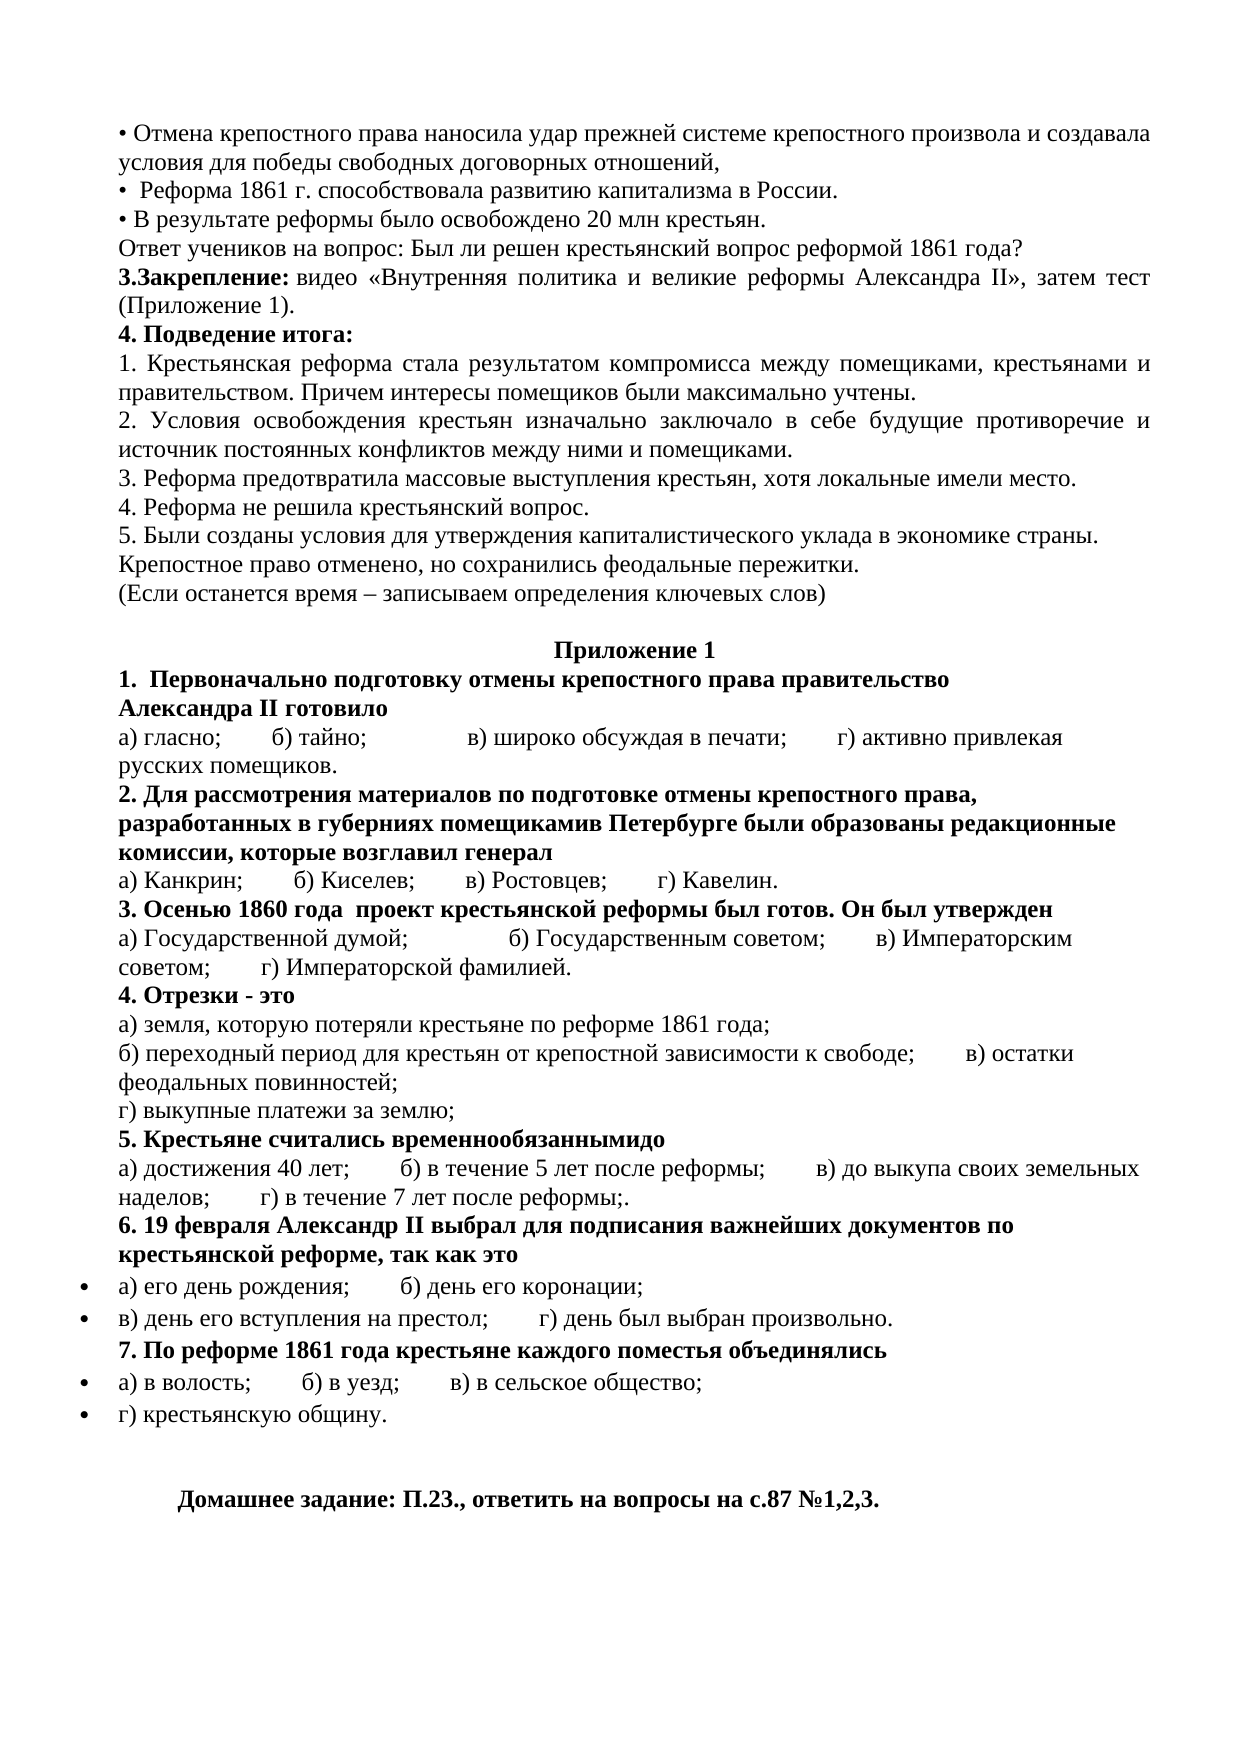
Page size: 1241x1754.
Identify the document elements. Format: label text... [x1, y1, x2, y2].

text 7. По реформе 1861 года крестьяне каждого поместья объединялись [118, 1335, 1152, 1364]
text 4. Отрезки - это [118, 981, 1152, 1009]
text г) выкупные платежи за землю; [118, 1096, 1152, 1124]
text 6. 19 февраля Александр II выбрал для подписания важнейших документов по крестьянской реформе, так как это [118, 1211, 1152, 1268]
text Домашнее задание: П.23., ответить на вопросы на с.87 №1,2,3. [177, 1484, 1152, 1512]
text 4. Подведение итога: [118, 319, 1152, 348]
text 1. Первоначально подготовку отмены крепостного права правительство Александра II готовило [118, 664, 1152, 722]
text 2. Для рассмотрения материалов по подготовке отмены крепостного права, разработанных в губерниях помещикамив Петербурге были образованы редакционные комиссии, которые возглавил генерал [118, 779, 1152, 866]
text Ответ учеников на вопрос: Был ли решен крестьянский вопрос реформой 1861 года? [118, 233, 1152, 262]
text а) земля, которую потеряли крестьяне по реформе 1861 года; [118, 1009, 1152, 1038]
text Приложение 1 [118, 636, 1152, 664]
text а) Государственной думой; б) Государственным советом; в) Императорским советом; г) Императорской фамилией. [118, 923, 1152, 981]
text 3. Осенью 1860 года проект крестьянской реформы был готов. Он был утвержден [118, 894, 1152, 923]
text 3.Закрепление: видео «Внутренняя политика и великие реформы Александра II», затем тест (Приложение 1). [118, 262, 1152, 319]
text б) переходный период для крестьян от крепостной зависимости к свободе; в) остатки феодальных повинностей; [118, 1038, 1152, 1096]
text 3. Реформа предотвратила массовые выступления крестьян, хотя локальные имели место. [118, 463, 1152, 492]
text • В результате реформы было освобождено 20 млн крестьян. [118, 204, 1152, 233]
list а) его день рождения; б) день его коронации; [81, 1271, 1152, 1300]
list в) день его вступления на престол; г) день был выбран произвольно. [81, 1303, 1152, 1332]
text 5. Крестьяне считались временнообязаннымидо [118, 1124, 1152, 1153]
list г) крестьянскую общину. [81, 1399, 1152, 1427]
text а) достижения 40 лет; б) в течение 5 лет после реформы; в) до выкупа своих земельных наделов; г) в течение 7 лет после реформы;. [118, 1153, 1152, 1211]
list а) в волость; б) в уезд; в) в сельское общество; [81, 1367, 1152, 1396]
text а) гласно; б) тайно; в) широко обсуждая в печати; г) активно привлекая русских помещиков. [118, 722, 1152, 779]
text а) Канкрин; б) Киселев; в) Ростовцев; г) Кавелин. [118, 866, 1152, 894]
text 5. Были созданы условия для утверждения капиталистического уклада в экономике страны. [118, 521, 1152, 549]
text • Отмена крепостного права наносила удар прежней системе крепостного произвола и создавала условия для победы свободных договорных отношений, [118, 118, 1152, 176]
text • Реформа 1861 г. способствовала развитию капитализма в России. [118, 176, 1152, 204]
text 2. Условия освобождения крестьян изначально заключало в себе будущие противоречие и источник постоянных конфликтов между ними и помещиками. [118, 406, 1152, 463]
text (Если останется время – записываем определения ключевых слов) [118, 578, 1152, 607]
text Крепостное право отменено, но сохранились феодальные пережитки. [118, 549, 1152, 578]
text 4. Реформа не решила крестьянский вопрос. [118, 492, 1152, 521]
text 1. Крестьянская реформа стала результатом компромисса между помещиками, крестьянами и правительством. Причем интересы помещиков были максимально учтены. [118, 348, 1152, 406]
